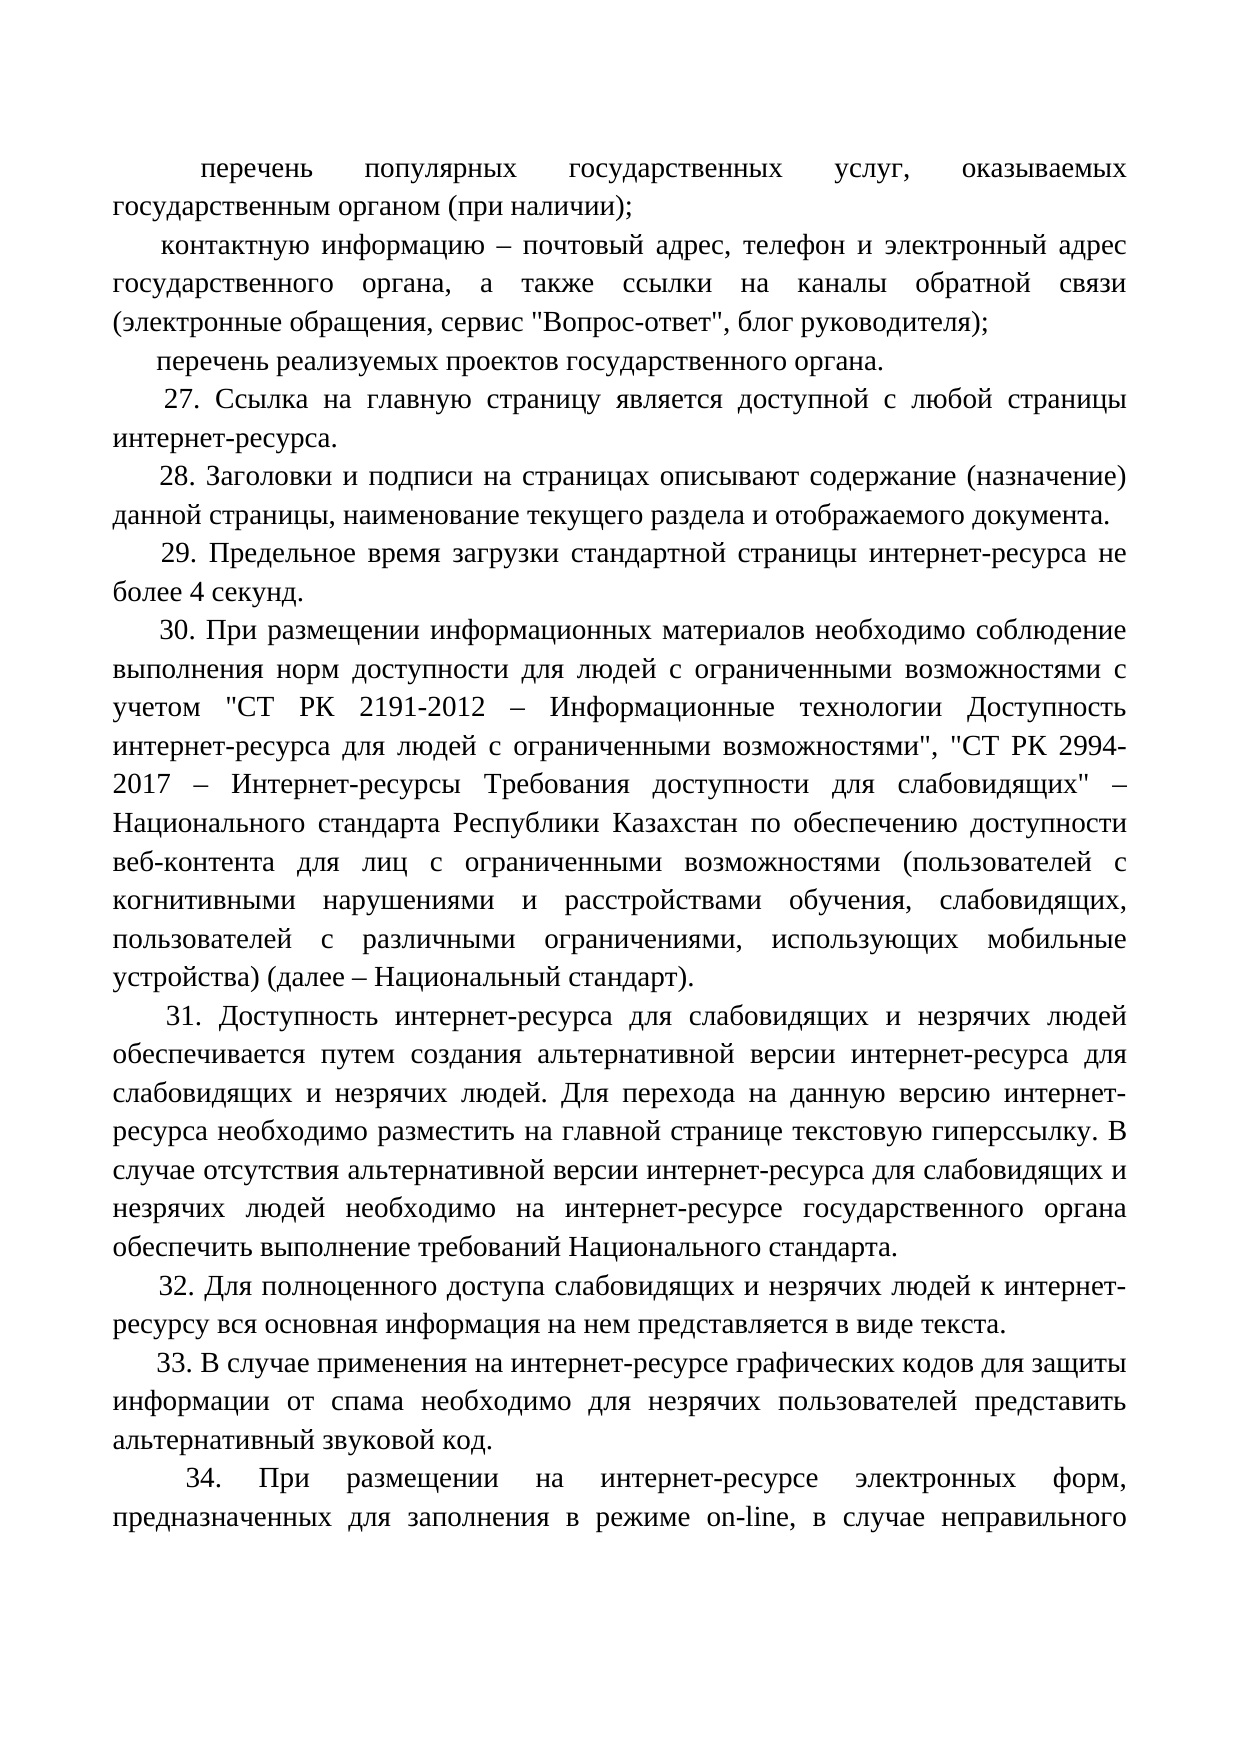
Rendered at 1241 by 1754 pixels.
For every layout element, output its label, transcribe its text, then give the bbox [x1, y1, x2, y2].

text 28. Заголовки и подписи на страницах описывают содержание (назначение) данной страницы, наименование текущего раздела и отображаемого документа. [112, 458, 1128, 530]
text 33. В случае применения на интернет-ресурсе графических кодов для защиты информации от спама необходимо для незрячих пользователей представить альтернативный звуковой код. [112, 1345, 1128, 1455]
text контактную информацию – почтовый адрес, телефон и электронный адрес государственного органа, а также ссылки на каналы обратной связи (электронные обращения, сервис "Вопрос-ответ", блог руководителя); [112, 227, 1128, 338]
text 27. Ссылка на главную страницу является доступной с любой страницы интернет-ресурса. [112, 381, 1128, 453]
text перечень реализуемых проектов государственного органа. [112, 343, 1128, 376]
text перечень популярных государственных услуг, оказываемых государственным органом (при наличии); [112, 150, 1128, 222]
text 29. Предельное время загрузки стандартной страницы интернет-ресурса не более 4 секунд. [112, 535, 1128, 607]
text 32. Для полноценного доступа слабовидящих и незрячих людей к интернет-ресурсу вся основная информация на нем представляется в виде текста. [112, 1268, 1128, 1340]
text 30. При размещении информационных материалов необходимо соблюдение выполнения норм доступности для людей с ограниченными возможностями с учетом "СТ РК 2191-2012 – Информационные технологии Доступность интернет-ресурса для людей с ограниченными возможностями", "СТ РК 2994-2017 – Интернет-ресурсы Требования доступности для слабовидящих" – Национального стандарта Республики Казахстан по обеспечению доступности веб-контента для лиц с ограниченными возможностями (пользователей с когнитивными нарушениями и расстройствами обучения, слабовидящих, пользователей с различными ограничениями, использующих мобильные устройства) (далее – Национальный стандарт). [112, 612, 1128, 993]
